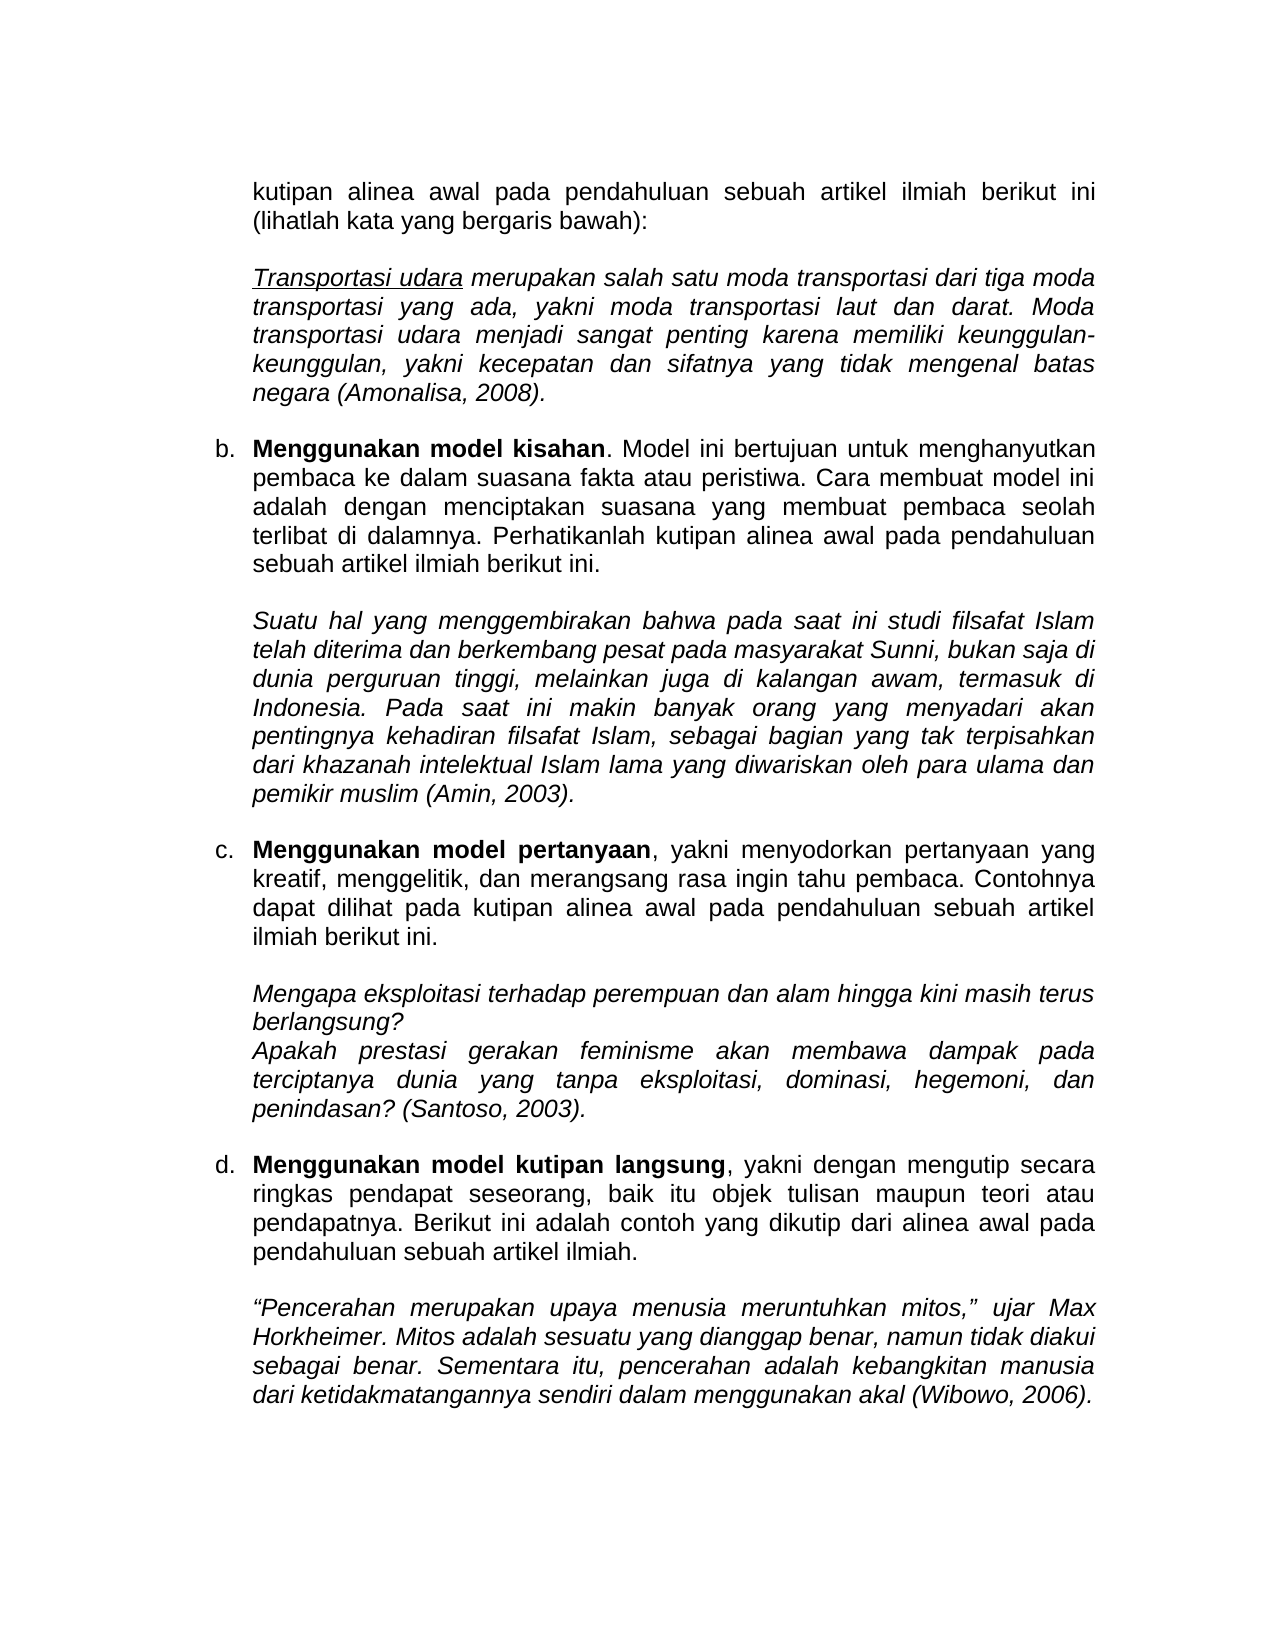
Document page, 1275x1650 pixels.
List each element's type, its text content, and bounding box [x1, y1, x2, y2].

list Menggunakan model kisahan. Model ini bertujuan untuk menghanyutkan pembaca ke dalam suasana fakta atau peristiwa. Cara membuat model ini adalah dengan menciptakan suasana yang membuat pembaca seolah terlibat di dalamnya. Perhatikanlah kutipan alinea awal pada pendahuluan sebuah artikel ilmiah berikut ini. [215, 434, 1096, 578]
text Transportasi udara merupakan salah satu moda transportasi dari tiga moda transportasi yang ada, yakni moda transportasi laut dan darat. Moda transportasi udara menjadi sangat penting karena memiliki keunggulan-keunggulan, yakni kecepatan dan sifatnya yang tidak mengenal batas negara (Amonalisa, 2008). [252, 263, 1096, 406]
text “Pencerahan merupakan upaya menusia meruntuhkan mitos,” ujar Max Horkheimer. Mitos adalah sesuatu yang dianggap benar, namun tidak diakui sebagai benar. Sementara itu, pencerahan adalah kebangkitan manusia dari ketidakmatangannya sendiri dalam menggunakan akal (Wibowo, 2006). [252, 1293, 1096, 1408]
list Menggunakan model pertanyaan, yakni menyodorkan pertanyaan yang kreatif, menggelitik, dan merangsang rasa ingin tahu pembaca. Contohnya dapat dilihat pada kutipan alinea awal pada pendahuluan sebuah artikel ilmiah berikut ini. [215, 836, 1096, 951]
list Menggunakan model kutipan langsung, yakni dengan mengutip secara ringkas pendapat seseorang, baik itu objek tulisan maupun teori atau pendapatnya. Berikut ini adalah contoh yang dikutip dari alinea awal pada pendahuluan sebuah artikel ilmiah. [215, 1150, 1096, 1265]
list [215, 177, 1098, 235]
text Mengapa eksploitasi terhadap perempuan dan alam hingga kini masih terus berlangsung? [252, 978, 1096, 1036]
text Apakah prestasi gerakan feminisme akan membawa dampak pada terciptanya dunia yang tanpa eksploitasi, dominasi, hegemoni, dan penindasan? (Santoso, 2003). [252, 1036, 1096, 1122]
text Suatu hal yang menggembirakan bahwa pada saat ini studi filsafat Islam telah diterima dan berkembang pesat pada masyarakat Sunni, bukan saja di dunia perguruan tinggi, melainkan juga di kalangan awam, termasuk di Indonesia. Pada saat ini makin banyak orang yang menyadari akan pentingnya kehadiran filsafat Islam, sebagai bagian yang tak terpisahkan dari khazanah intelektual Islam lama yang diwariskan oleh para ulama dan pemikir muslim (Amin, 2003). [252, 606, 1096, 807]
